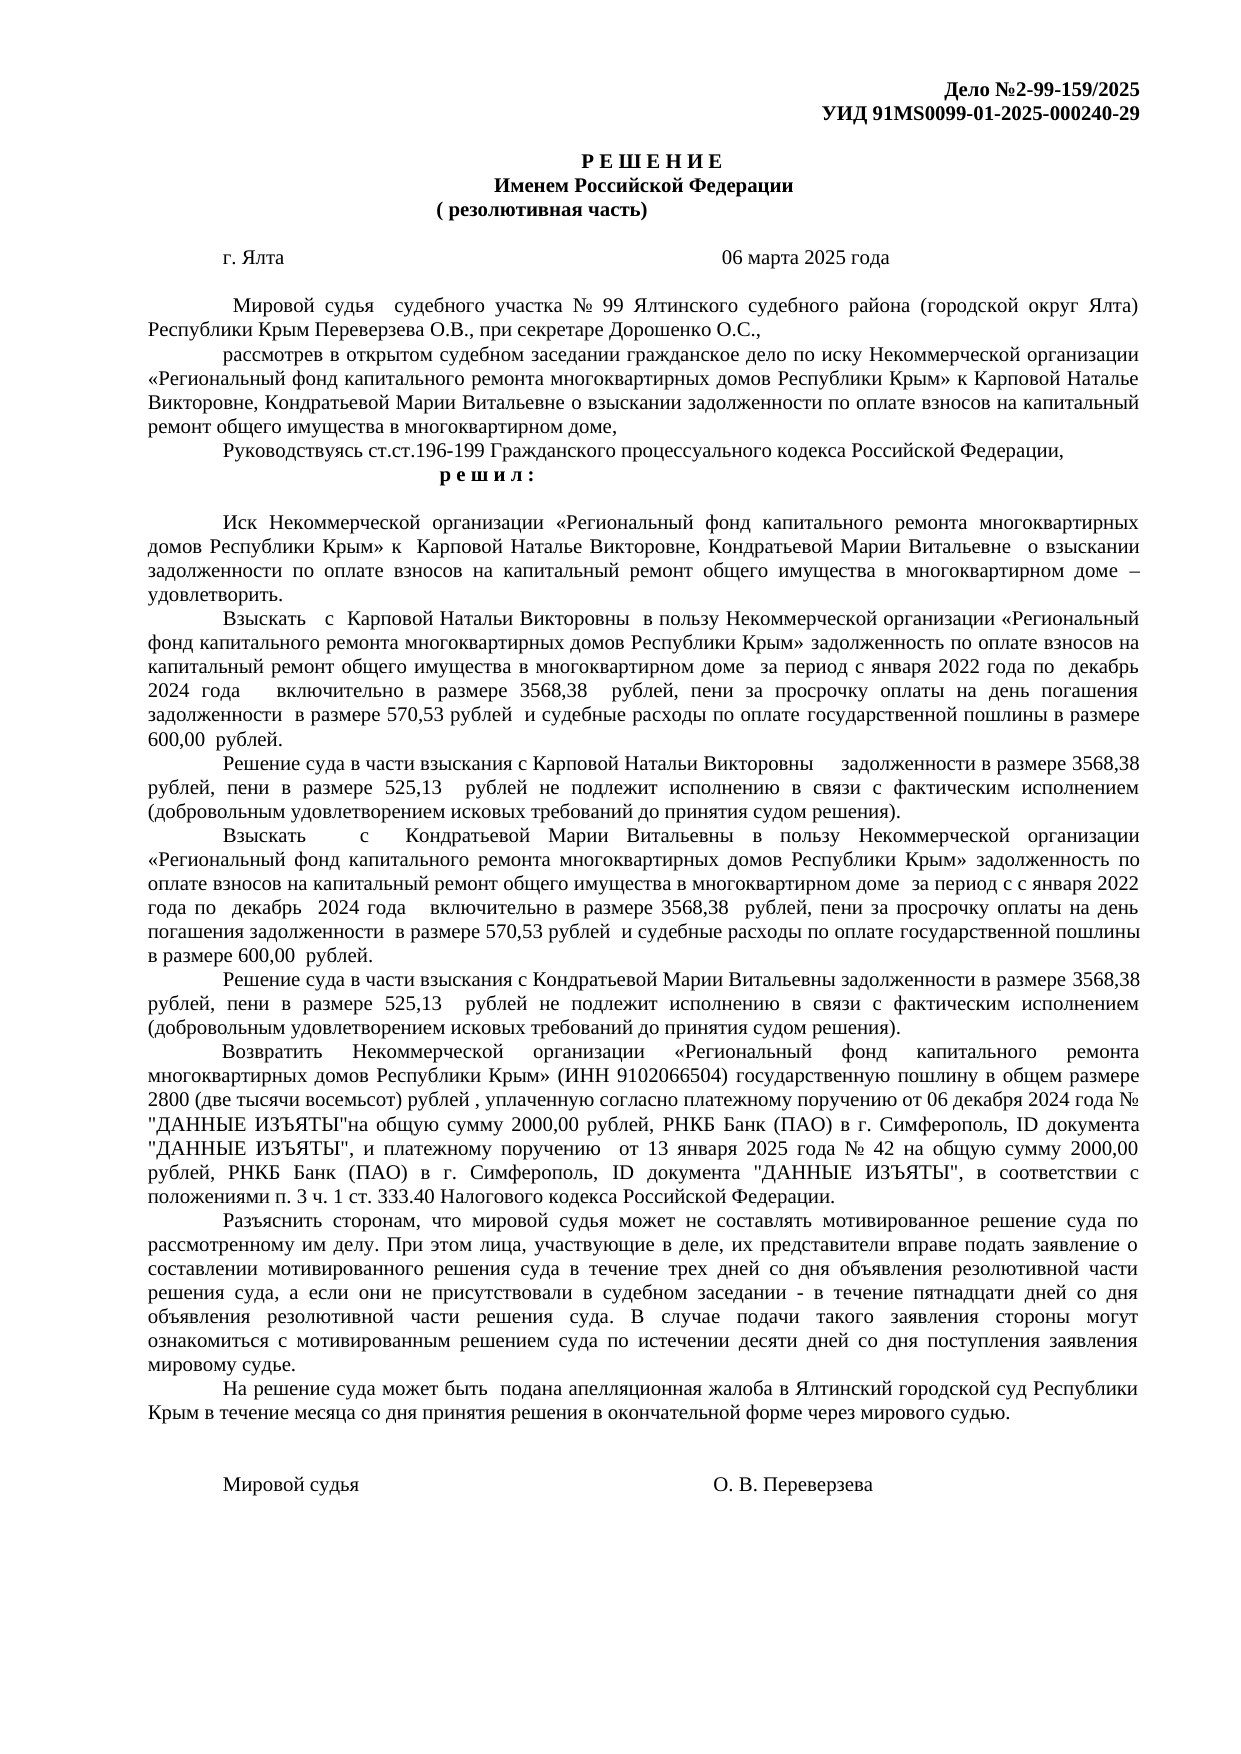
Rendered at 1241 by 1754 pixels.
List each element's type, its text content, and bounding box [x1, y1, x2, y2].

text Разъяснить сторонам, что мировой судья может не составлять мотивированное решение суда по рассмотренному им делу. При этом лица, участвующие в деле, их представители вправе подать заявление о составлении мотивированного решения суда в течение трех дней со дня объявления резолютивной части решения суда, а если они не присутствовали в судебном заседании - в течение пятнадцати дней со дня объявления резолютивной части решения суда. В случае подачи такого заявления стороны могут ознакомиться с мотивированным решением суда по истечении десяти дней со дня поступления заявления мировому судье. [148, 1208, 1140, 1376]
text Р Е Ш Е Н И Е [148, 149, 1140, 173]
text Решение суда в части взыскания с Кондратьевой Марии Витальевны задолженности в размере 3568,38 рублей, пени в размере 525,13 рублей не подлежит исполнению в связи с фактическим исполнением (добровольным удовлетворением исковых требований до принятия судом решения). [148, 967, 1140, 1039]
text Взыскать с Кондратьевой Марии Витальевны в пользу Некоммерческой организации «Региональный фонд капитального ремонта многоквартирных домов Республики Крым» задолженность по оплате взносов на капитальный ремонт общего имущества в многоквартирном доме за период с с января 2022 года по декабрь 2024 года включительно в размере 3568,38 рублей, пени за просрочку оплаты на день погашения задолженности в размере 570,53 рублей и судебные расходы по оплате государственной пошлины в размере 600,00 рублей. [148, 823, 1140, 895]
text Возвратить Некоммерческой организации «Региональный фонд капитального ремонта многоквартирных домов Республики Крым» (ИНН 9102066504) государственную пошлину в общем размере 2800 (две тысячи восемьсот) рублей , уплаченную согласно платежному поручению от 06 декабря 2024 года № "ДАННЫЕ ИЗЪЯТЫ"на общую сумму 2000,00 рублей, РНКБ Банк (ПАО) в г. Симферополь, ID документа "ДАННЫЕ ИЗЪЯТЫ", и платежному поручению от 13 января 2025 года № 42 на общую сумму 2000,00 рублей, РНКБ Банк (ПАО) в г. Симферополь, ID документа "ДАННЫЕ ИЗЪЯТЫ", в соответствии с положениями п. 3 ч. 1 ст. 333.40 Налогового кодекса Российской Федерации. [148, 1039, 1140, 1208]
text Мировой судья судебного участка № 99 Ялтинского судебного района (городской округ Ялта) Республики Крым Переверзева О.В., при секретаре Дорошенко О.С., [148, 293, 1140, 341]
text Мировой судья О. В. Переверзева [148, 1472, 1140, 1496]
text Именем Российской Федерации [148, 173, 1140, 197]
text рассмотрев в открытом судебном заседании гражданское дело по иску Некоммерческой организации «Региональный фонд капитального ремонта многоквартирных домов Республики Крым» к Карповой Наталье Викторовне, Кондратьевой Марии Витальевне о взыскании задолженности по оплате взносов на капитальный ремонт общего имущества в многоквартирном доме, [148, 341, 1140, 438]
text ( резолютивная часть) [148, 197, 1140, 221]
text Решение суда в части взыскания с Карповой Натальи Викторовны задолженности в размере 3568,38 рублей, пени в размере 525,13 рублей не подлежит исполнению в связи с фактическим исполнением (добровольным удовлетворением исковых требований до принятия судом решения). [148, 751, 1140, 823]
text Взыскать с Кондратьевой Марии Витальевны в пользу Некоммерческой организации «Региональный фонд капитального ремонта многоквартирных домов Республики Крым» задолженность по оплате взносов на капитальный ремонт общего имущества в многоквартирном доме за период с с января 2022 года по декабрь 2024 года включительно в размере 3568,38 рублей, пени за просрочку оплаты на день погашения задолженности в размере 570,53 рублей и судебные расходы по оплате государственной пошлины в размере 600,00 рублей. [148, 919, 1140, 967]
text УИД 91MS0099-01-2025-000240-29 [148, 101, 1140, 125]
text Иск Некоммерческой организации «Региональный фонд капитального ремонта многоквартирных домов Республики Крым» к Карповой Наталье Викторовне, Кондратьевой Марии Витальевне о взыскании задолженности по оплате взносов на капитальный ремонт общего имущества в многоквартирном доме – удовлетворить. [148, 510, 1140, 606]
text На решение суда может быть подана апелляционная жалоба в Ялтинский городской суд Республики Крым в течение месяца со дня принятия решения в окончательной форме через мирового судью. [148, 1376, 1140, 1424]
text Руководствуясь ст.ст.196-199 Гражданского процессуального кодекса Российской Федерации, [148, 438, 1140, 462]
text Взыскать с Карповой Натальи Викторовны в пользу Некоммерческой организации «Региональный фонд капитального ремонта многоквартирных домов Республики Крым» задолженность по оплате взносов на капитальный ремонт общего имущества в многоквартирном доме за период с января 2022 года по декабрь 2024 года включительно в размере 3568,38 рублей, пени за просрочку оплаты на день погашения задолженности в размере 570,53 рублей и судебные расходы по оплате государственной пошлины в размере 600,00 рублей. [148, 606, 1140, 678]
text Дело №2-99-159/2025 [148, 77, 1140, 101]
text р е ш и л : [148, 462, 1140, 486]
text Взыскать с Карповой Натальи Викторовны в пользу Некоммерческой организации «Региональный фонд капитального ремонта многоквартирных домов Республики Крым» задолженность по оплате взносов на капитальный ремонт общего имущества в многоквартирном доме за период с января 2022 года по декабрь 2024 года включительно в размере 3568,38 рублей, пени за просрочку оплаты на день погашения задолженности в размере 570,53 рублей и судебные расходы по оплате государственной пошлины в размере 600,00 рублей. [148, 702, 1140, 751]
text г. Ялта 06 марта 2025 года [148, 245, 1140, 293]
